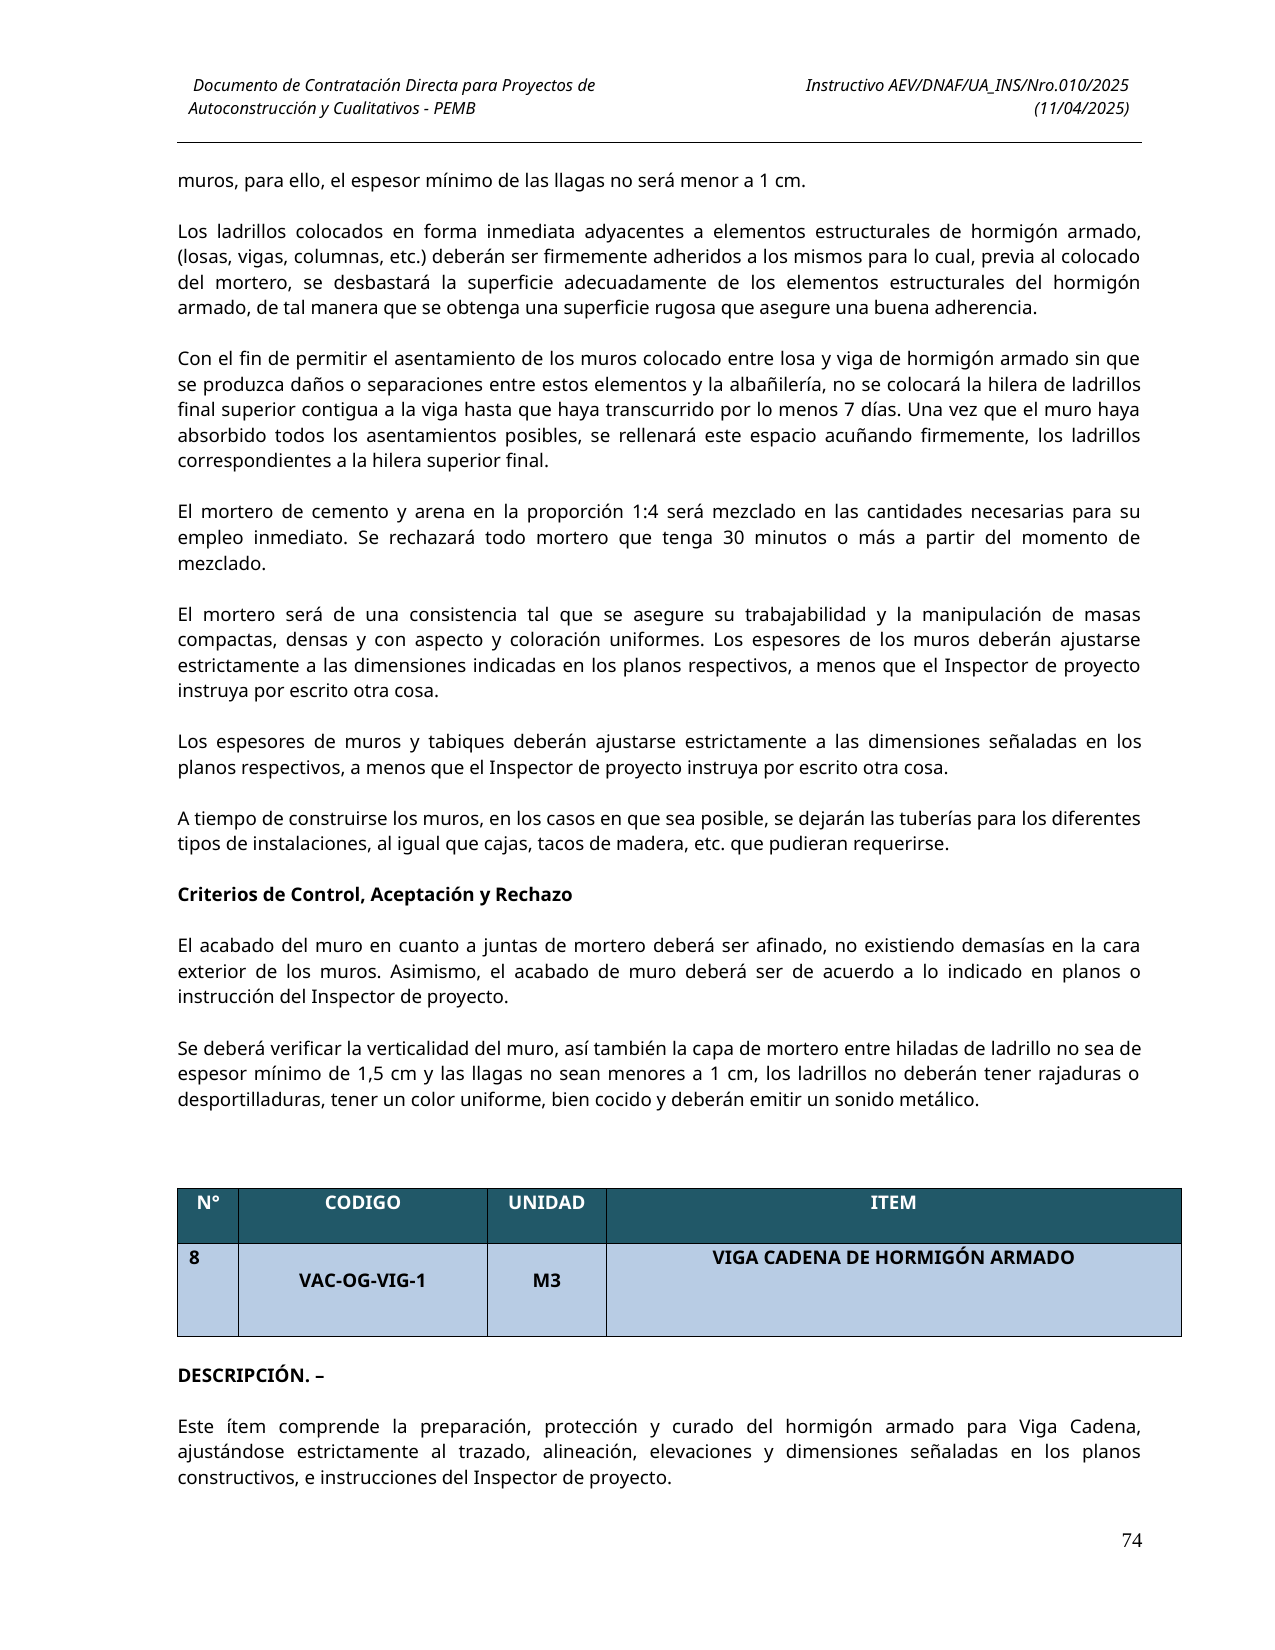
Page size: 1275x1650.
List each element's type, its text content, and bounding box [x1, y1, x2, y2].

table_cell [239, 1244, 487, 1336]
text El mortero será de una consistencia tal que se asegure su trabajabilidad y la manipulación de masas compactas, densas y con aspecto y coloración uniformes. Los espesores de los muros deberán ajustarse estrictamente a las dimensiones indicadas en los planos respectivos, a menos que el Inspector de proyecto instruya por escrito otra cosa. [177, 601, 1142, 703]
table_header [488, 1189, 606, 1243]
text El acabado del muro en cuanto a juntas de mortero deberá ser afinado, no existiendo demasías en la cara exterior de los muros. Asimismo, el acabado de muro deberá ser de acuerdo a lo indicado en planos o instrucción del Inspector de proyecto. [177, 933, 1142, 1009]
text Los ladrillos colocados en forma inmediata adyacentes a elementos estructurales de hormigón armado, (losas, vigas, columnas, etc.) deberán ser firmemente adheridos a los mismos para lo cual, previa al colocado del mortero, se desbastará la superficie adecuadamente de los elementos estructurales del hormigón armado, de tal manera que se obtenga una superficie rugosa que asegure una buena adherencia. [177, 218, 1142, 320]
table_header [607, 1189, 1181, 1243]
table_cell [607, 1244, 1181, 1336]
text Con el fin de permitir el asentamiento de los muros colocado entre losa y viga de hormigón armado sin que se produzca daños o separaciones entre estos elementos y la albañilería, no se colocará la hilera de ladrillos final superior contigua a la viga hasta que haya transcurrido por lo menos 7 días. Una vez que el muro haya absorbido todos los asentamientos posibles, se rellenará este espacio acuñando firmemente, los ladrillos correspondientes a la hilera superior final. [177, 346, 1142, 473]
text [177, 167, 1142, 193]
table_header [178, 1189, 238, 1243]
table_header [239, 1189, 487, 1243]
text Este ítem comprende la preparación, protección y curado del hormigón armado para Viga Cadena, ajustándose estrictamente al trazado, alineación, elevaciones y dimensiones señaladas en los planos constructivos, e instrucciones del Inspector de proyecto. [177, 1413, 1142, 1490]
text El mortero de cemento y arena en la proporción 1:4 será mezclado en las cantidades necesarias para su empleo inmediato. Se rechazará todo mortero que tenga 30 minutos o más a partir del momento de mezclado. [177, 499, 1142, 575]
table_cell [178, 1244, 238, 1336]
text Criterios de Control, Aceptación y Rechazo [177, 882, 1142, 907]
text Los espesores de muros y tabiques deberán ajustarse estrictamente a las dimensiones señaladas en los planos respectivos, a menos que el Inspector de proyecto instruya por escrito otra cosa. [177, 728, 1142, 779]
text DESCRIPCIÓN. – [177, 1362, 1142, 1388]
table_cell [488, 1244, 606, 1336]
text Se deberá verificar la verticalidad del muro, así también la capa de mortero entre hiladas de ladrillo no sea de espesor mínimo de 1,5 cm y las llagas no sean menores a 1 cm, los ladrillos no deberán tener rajaduras o desportilladuras, tener un color uniforme, bien cocido y deberán emitir un sonido metálico. [177, 1035, 1142, 1111]
text A tiempo de construirse los muros, en los casos en que sea posible, se dejarán las tuberías para los diferentes tipos de instalaciones, al igual que cajas, tacos de madera, etc. que pudieran requerirse. [177, 805, 1142, 856]
